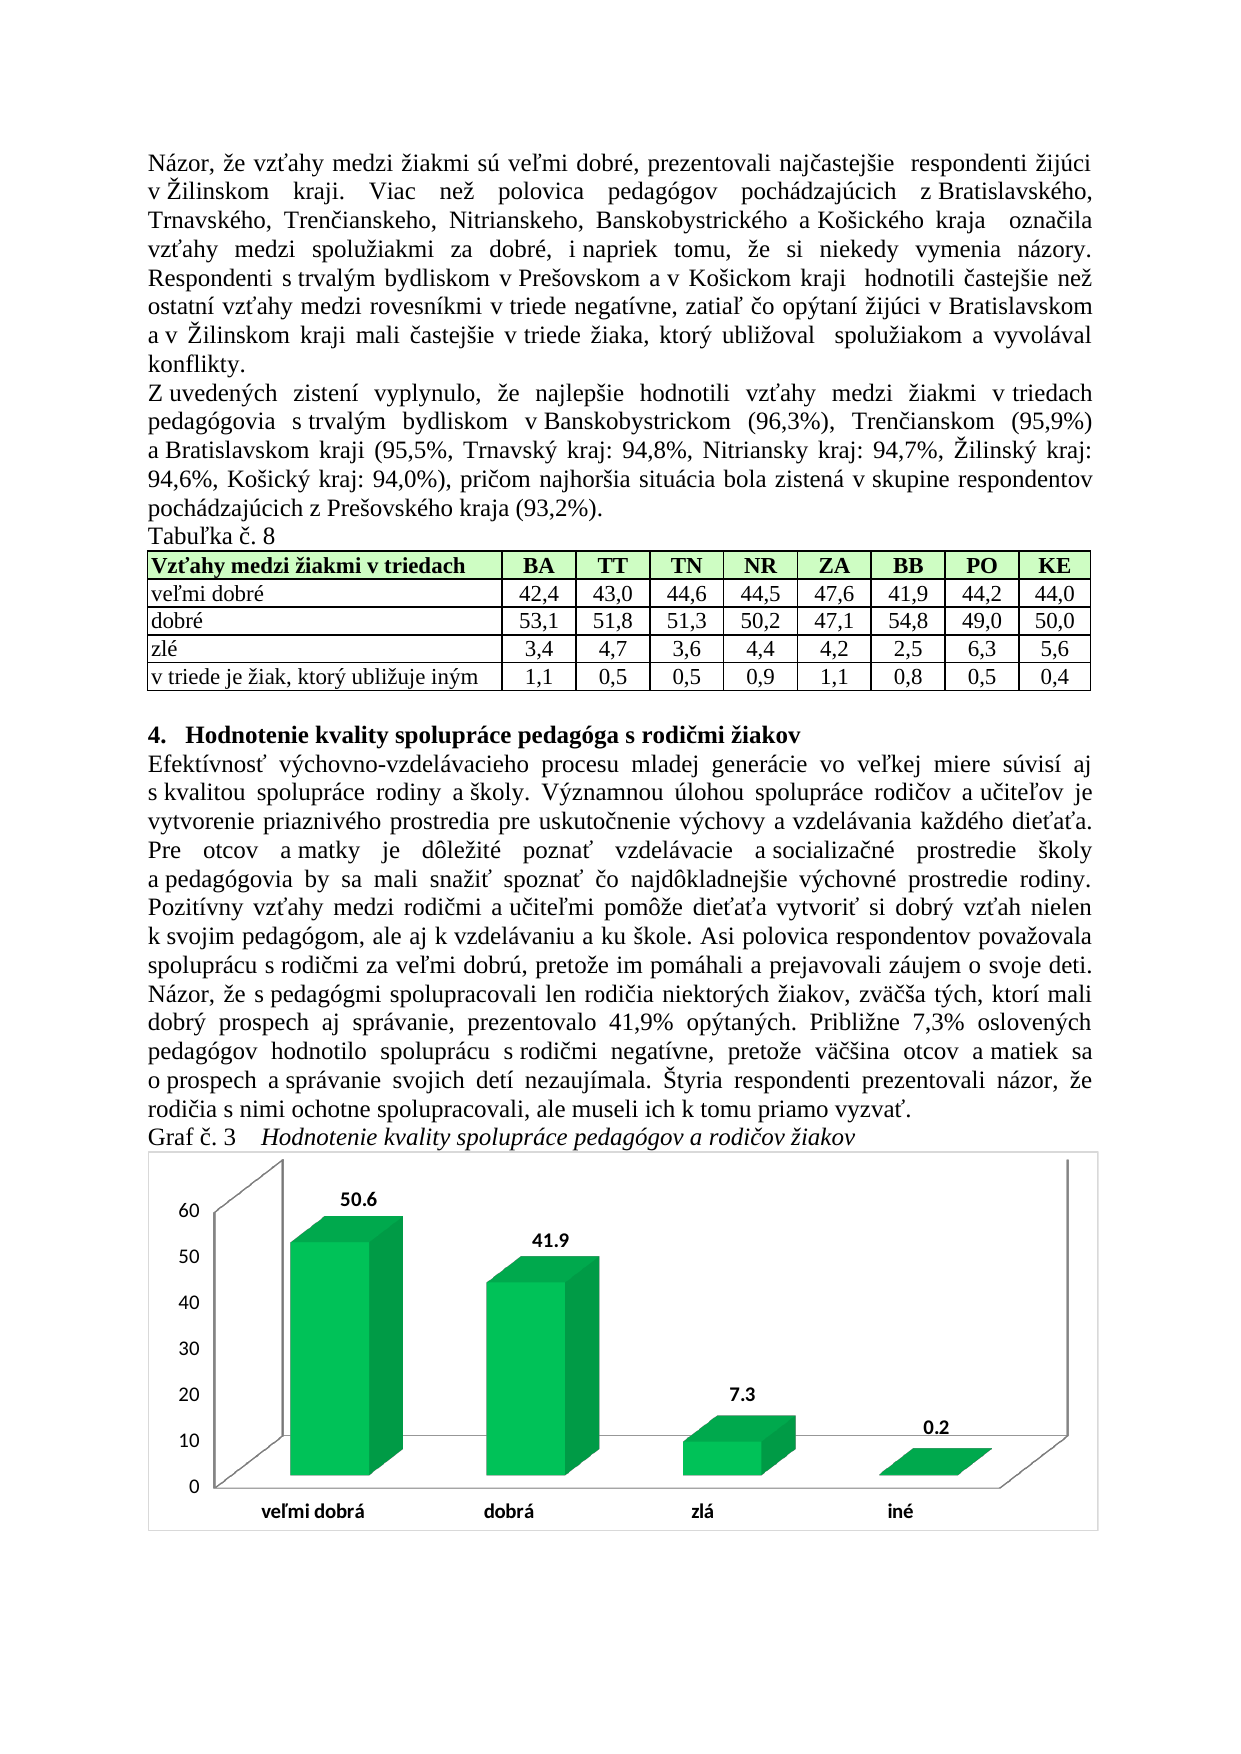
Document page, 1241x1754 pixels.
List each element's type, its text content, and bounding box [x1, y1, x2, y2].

table_cell 0,8 [872, 663, 944, 690]
table_cell 3,4 [503, 636, 575, 662]
table_header BA [503, 552, 575, 578]
table_cell dobré [148, 608, 501, 634]
text Graf č. 3 Hodnotenie kvality spolupráce pedagógov a rodičov žiakov [148, 1122, 1093, 1151]
table_cell 47,6 [798, 580, 870, 606]
table_header Vzťahy medzi žiakmi v triedach [148, 552, 501, 578]
table_header BB [872, 552, 944, 578]
table_cell 44,6 [651, 580, 723, 606]
table_cell 3,6 [651, 636, 723, 662]
table_cell 44,2 [946, 580, 1018, 606]
table_header NR [724, 552, 797, 578]
table_cell 42,4 [503, 580, 575, 606]
table_cell 2,5 [872, 636, 944, 662]
table_cell veľmi dobré [148, 580, 501, 606]
table_cell v triede je žiak, ktorý ubližuje iným [148, 663, 501, 690]
table_cell 1,1 [798, 663, 870, 690]
table_header ZA [798, 552, 870, 578]
table_cell 0,5 [651, 663, 723, 690]
text Z uvedených zistení vyplynulo, že najlepšie hodnotili vzťahy medzi žiakmi v triedach pedagógovia s trvalým bydliskom v Banskobystrickom (96,3%), Trenčianskom (95,9%) a Bratislavskom kraji (95,5%, Trnavský kraj: 94,8%, Nitriansky kraj: 94,7%, Žilinský kraj: 94,6%, Košický kraj: 94,0%), pričom najhoršia situácia bola zistená v skupine respondentov pochádzajúcich z Prešovského kraja (93,2%). [148, 378, 1093, 521]
table_cell 50,0 [1020, 608, 1090, 634]
table_cell 0,5 [946, 663, 1018, 690]
table_cell 43,0 [577, 580, 649, 606]
table_cell 6,3 [946, 636, 1018, 662]
text Tabuľka č. 8 [148, 521, 1093, 550]
table_cell 54,8 [872, 608, 944, 634]
table_header TT [577, 552, 649, 578]
table_cell 51,8 [577, 608, 649, 634]
table_cell zlé [148, 636, 501, 662]
table_cell 49,0 [946, 608, 1018, 634]
table_cell 5,6 [1020, 636, 1090, 662]
table_cell 0,9 [724, 663, 797, 690]
table_header TN [651, 552, 723, 578]
table_cell 1,1 [503, 663, 575, 690]
table_cell 4,4 [724, 636, 797, 662]
table_header PO [946, 552, 1018, 578]
table_cell 50,2 [724, 608, 797, 634]
table_cell 51,3 [651, 608, 723, 634]
table_header KE [1020, 552, 1090, 578]
table_cell 44,5 [724, 580, 797, 606]
table_cell 4,2 [798, 636, 870, 662]
table_cell 44,0 [1020, 580, 1090, 606]
table_cell 4,7 [577, 636, 649, 662]
text Efektívnosť výchovno-vzdelávacieho procesu mladej generácie vo veľkej miere súvisí aj s kvalitou spolupráce rodiny a školy. Významnou úlohou spolupráce rodičov a učiteľov je vytvorenie priaznivého prostredia pre uskutočnenie výchovy a vzdelávania každého dieťaťa. Pre otcov a matky je dôležité poznať vzdelávacie a socializačné prostredie školy a pedagógovia by sa mali snažiť spoznať čo najdôkladnejšie výchovné prostredie rodiny. Pozitívny vzťahy medzi rodičmi a učiteľmi pomôže dieťaťa vytvoriť si dobrý vzťah nielen k svojim pedagógom, ale aj k vzdelávaniu a ku škole. Asi polovica respondentov považovala spoluprácu s rodičmi za veľmi dobrú, pretože im pomáhali a prejavovali záujem o svoje deti. Názor, že s pedagógmi spolupracovali len rodičia niektorých žiakov, zväčša tých, ktorí mali dobrý prospech aj správanie, prezentovalo 41,9% opýtaných. Približne 7,3% oslovených pedagógov hodnotilo spoluprácu s rodičmi negatívne, pretože väčšina otcov a matiek sa o prospech a správanie svojich detí nezaujímala. Štyria respondenti prezentovali názor, že rodičia s nimi ochotne spolupracovali, ale museli ich k tomu priamo vyzvať. [148, 749, 1093, 1122]
text Názor, že vzťahy medzi žiakmi sú veľmi dobré, prezentovali najčastejšie respondenti žijúci v Žilinskom kraji. Viac než polovica pedagógov pochádzajúcich z Bratislavského, Trnavského, Trenčianskeho, Nitrianskeho, Banskobystrického a Košického kraja označila vzťahy medzi spolužiakmi za dobré, i napriek tomu, že si niekedy vymenia názory. Respondenti s trvalým bydliskom v Prešovskom a v Košickom kraji hodnotili častejšie než ostatní vzťahy medzi rovesníkmi v triede negatívne, zatiaľ čo opýtaní žijúci v Bratislavskom a v Žilinskom kraji mali častejšie v triede žiaka, ktorý ubližoval spolužiakom a vyvolával konflikty. [148, 148, 1093, 378]
table_cell 0,4 [1020, 663, 1090, 690]
table_cell 41,9 [872, 580, 944, 606]
table_cell 53,1 [503, 608, 575, 634]
table_cell 47,1 [798, 608, 870, 634]
table_cell 0,5 [577, 663, 649, 690]
list Hodnotenie kvality spolupráce pedagóga s rodičmi žiakov [148, 720, 1093, 749]
